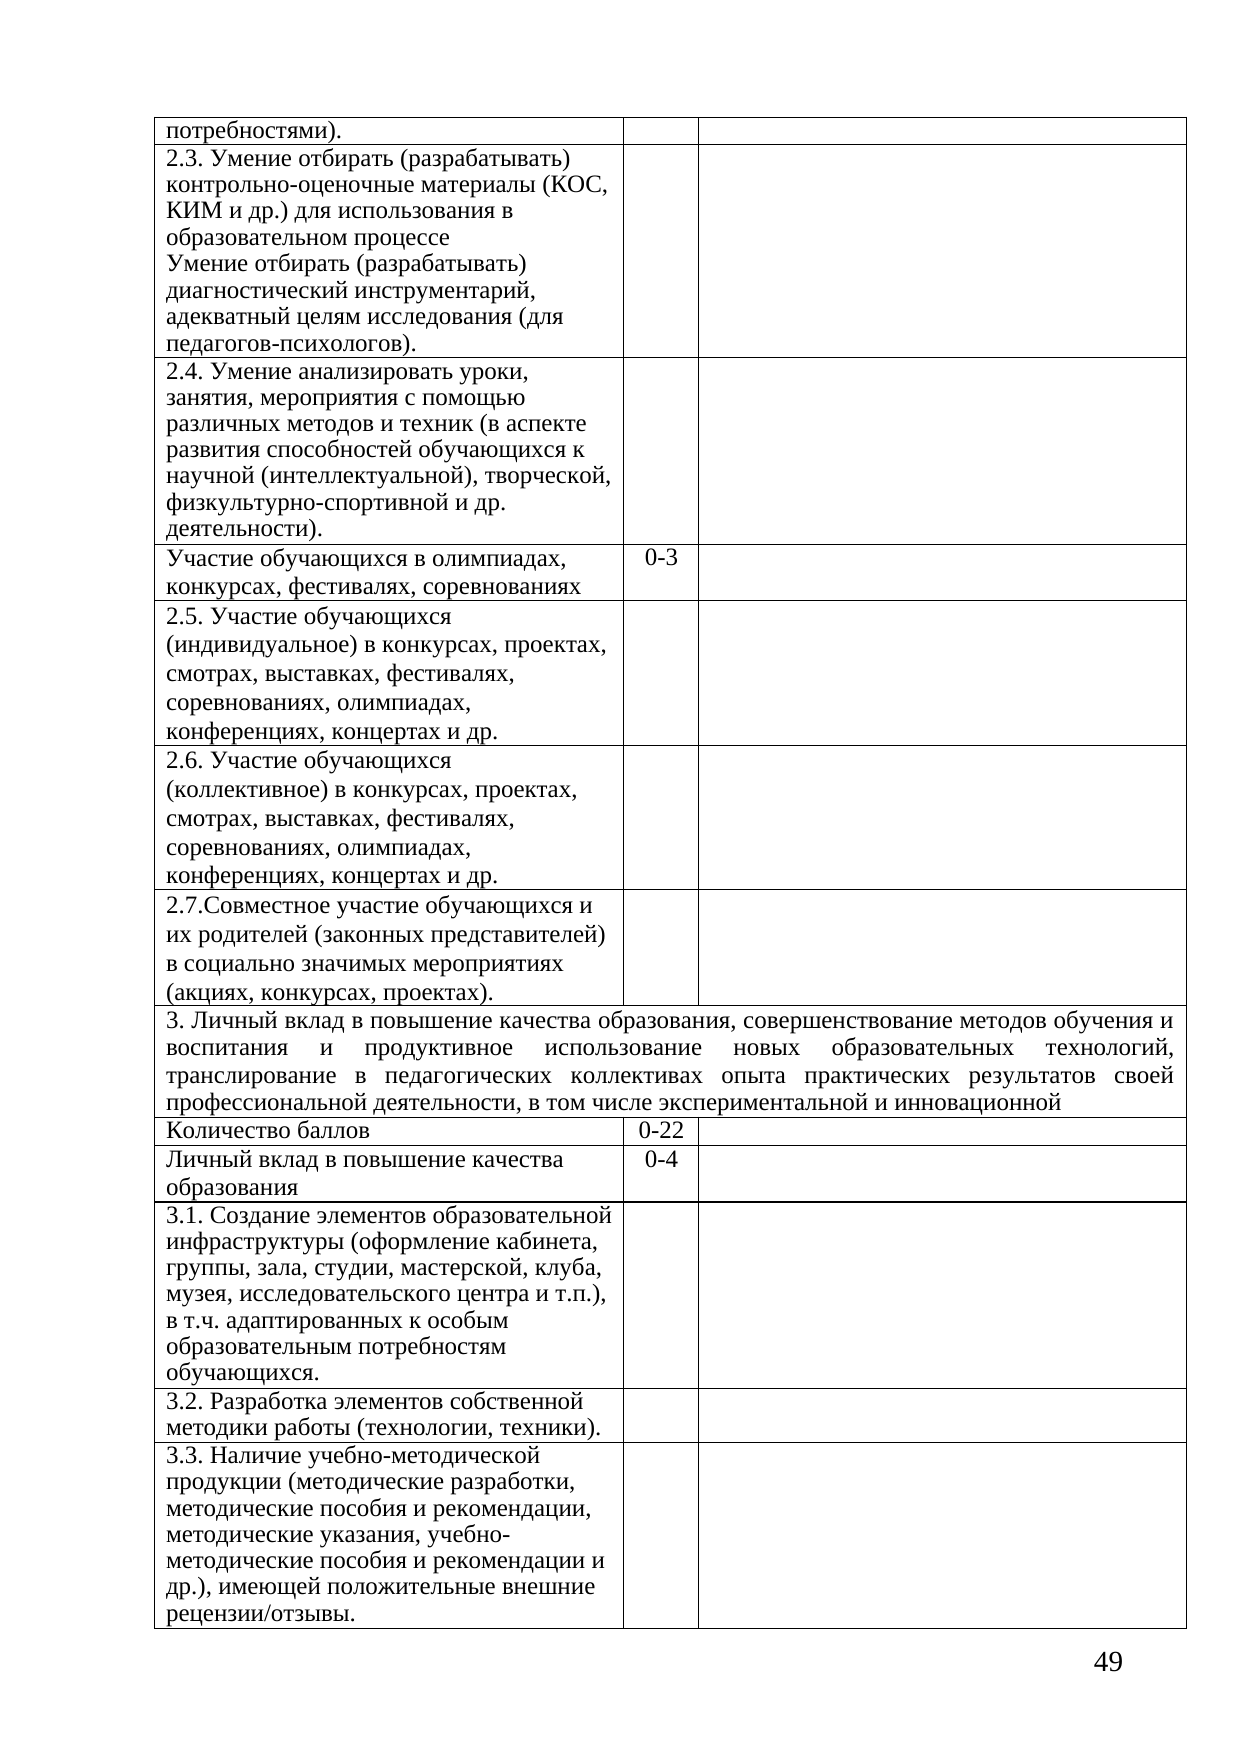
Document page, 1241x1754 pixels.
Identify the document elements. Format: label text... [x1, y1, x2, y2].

table_cell 0-22 [624, 1118, 698, 1145]
table_cell [624, 601, 698, 744]
table_cell [624, 746, 698, 889]
table_cell [624, 145, 698, 357]
table_cell [699, 890, 1186, 1005]
table_cell 3.2. Разработка элементов собственной методики работы (технологии, техники). [155, 1389, 623, 1442]
table_cell [699, 1389, 1186, 1442]
table_cell Количество баллов [155, 1118, 623, 1145]
table_cell [624, 358, 698, 543]
table_cell [699, 746, 1186, 889]
table_cell [699, 145, 1186, 357]
text 49 [144, 1644, 1123, 1678]
table_cell 0-4 [624, 1146, 698, 1201]
table_cell Участие обучающихся в олимпиадах, конкурсах, фестивалях, соревнованиях [155, 545, 623, 600]
table_cell 2.4. Умение анализировать уроки, занятия, мероприятия с помощью различных методов и техник (в аспекте развития способностей обучающихся к научной (интеллектуальной), творческой, физкультурно-спортивной и др. деятельности). [155, 358, 623, 543]
table_header потребностями). [155, 118, 623, 144]
table_cell Личный вклад в повышение качества образования [155, 1146, 623, 1201]
table_cell [699, 1146, 1186, 1201]
table_cell [699, 545, 1186, 600]
table_cell [699, 1443, 1186, 1628]
table_header [699, 118, 1186, 144]
table_cell [624, 1389, 698, 1442]
table_cell [699, 1118, 1186, 1145]
table_cell 2.3. Умение отбирать (разрабатывать) контрольно-оценочные материалы (КОС, КИМ и др.) для использования в образовательном процессе Умение отбирать (разрабатывать) диагностический инструментарий, адекватный целям исследования (для педагогов-психологов). [155, 145, 623, 357]
table_cell [699, 358, 1186, 543]
table_cell [699, 1203, 1186, 1388]
table_cell 2.5. Участие обучающихся (индивидуальное) в конкурсах, проектах, смотрах, выставках, фестивалях, соревнованиях, олимпиадах, конференциях, концертах и др. [155, 601, 623, 744]
table_cell [624, 1203, 698, 1388]
table_cell 3.3. Наличие учебно-методической продукции (методические разработки, методические пособия и рекомендации, методические указания, учебно- методические пособия и рекомендации и др.), имеющей положительные внешние рецензии/отзывы. [155, 1443, 623, 1628]
table_header [624, 118, 698, 144]
table_cell [624, 890, 698, 1005]
table_cell [699, 601, 1186, 744]
table_cell 3. Личный вклад в повышение качества образования, совершенствование методов обучения и воспитания и продуктивное использование новых образовательных технологий, транслирование в педагогических коллективах опыта практических результатов своей профессиональной деятельности, в том числе экспериментальной и инновационной [155, 1006, 1186, 1117]
table_cell 2.7.Совместное участие обучающихся и их родителей (законных представителей) в социально значимых мероприятиях (акциях, конкурсах, проектах). [155, 890, 623, 1005]
table_cell 3.1. Создание элементов образовательной инфраструктуры (оформление кабинета, группы, зала, студии, мастерской, клуба, музея, исследовательского центра и т.п.), в т.ч. адаптированных к особым образовательным потребностям обучающихся. [155, 1203, 623, 1388]
table_cell 0-3 [624, 545, 698, 600]
table_cell [624, 1443, 698, 1628]
table_cell 2.6. Участие обучающихся (коллективное) в конкурсах, проектах, смотрах, выставках, фестивалях, соревнованиях, олимпиадах, конференциях, концертах и др. [155, 746, 623, 889]
